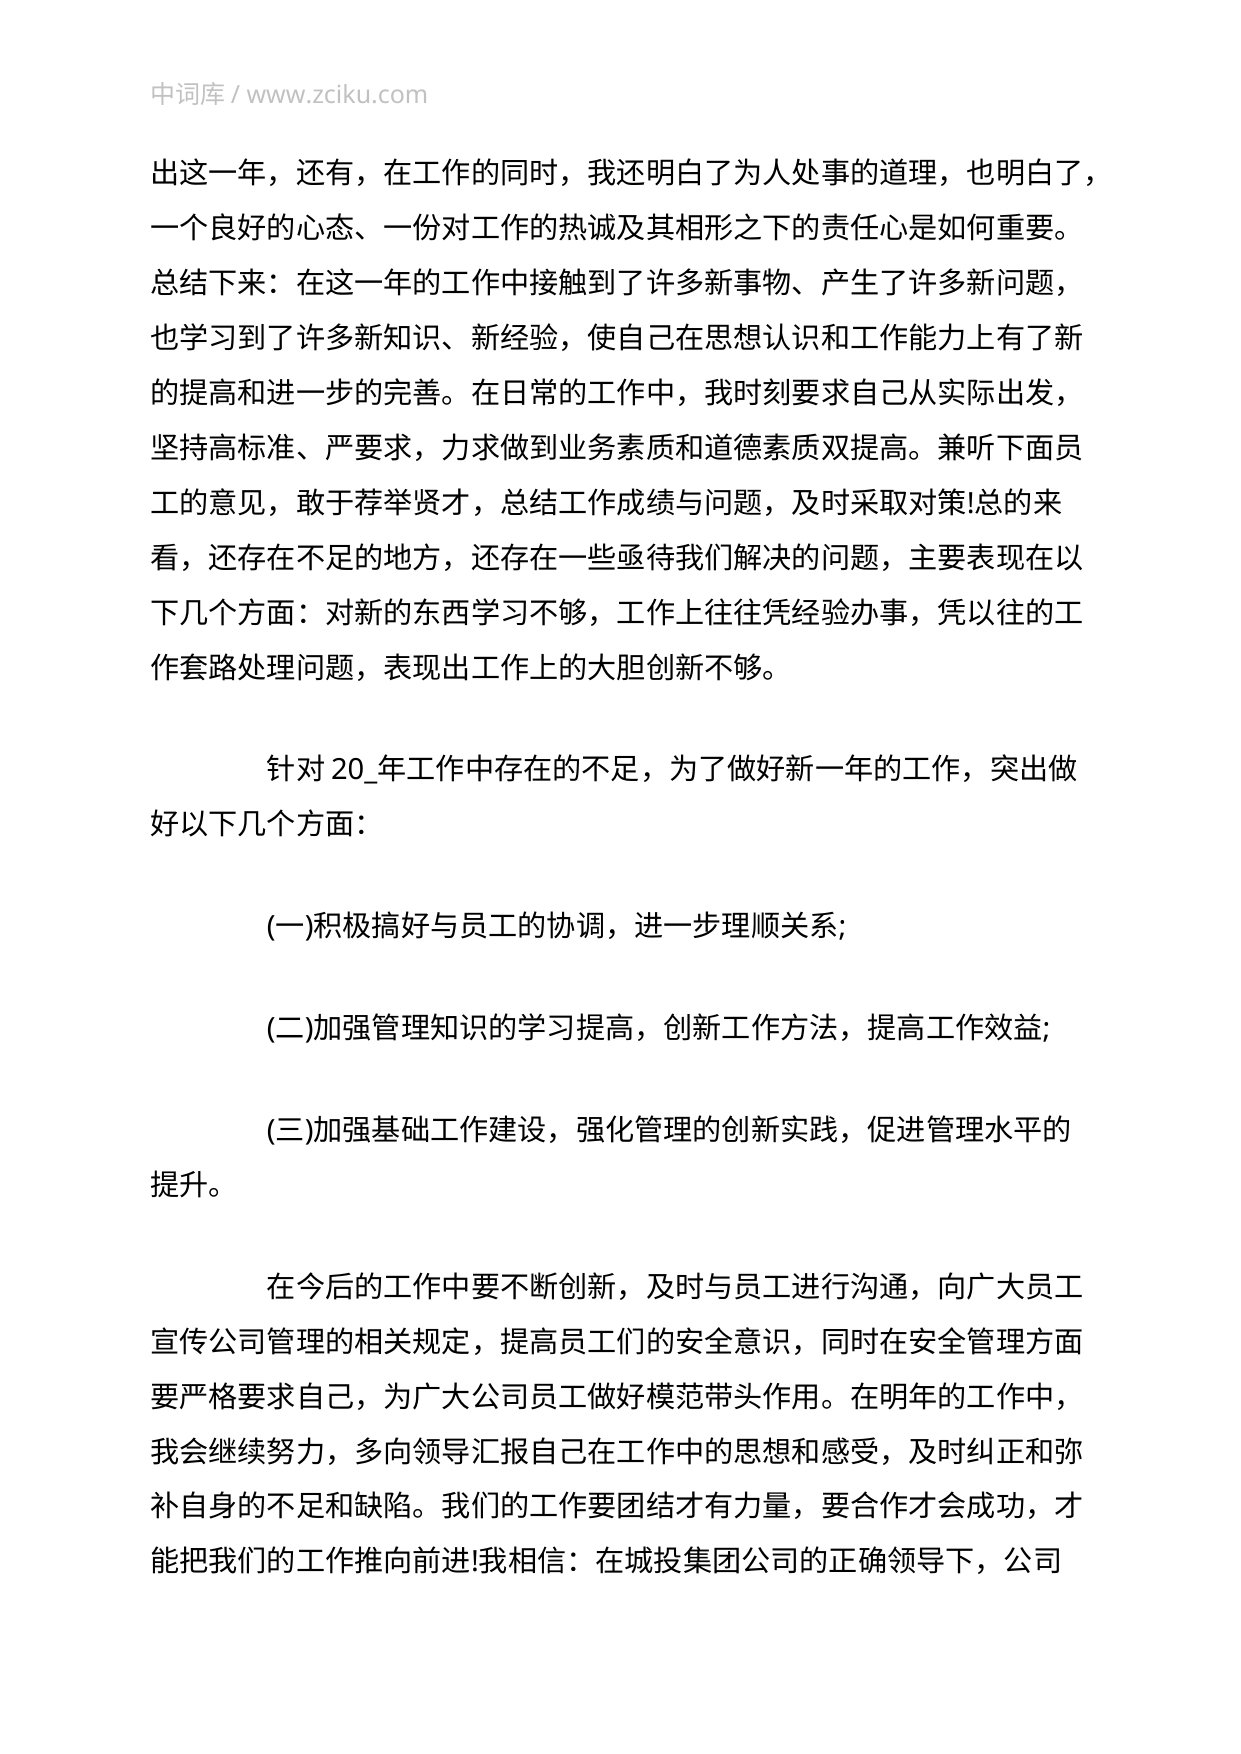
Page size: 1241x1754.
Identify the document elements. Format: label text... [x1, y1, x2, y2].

text 针对20_年工作中存在的不足，为了做好新一年的工作，突出做好以下几个方面： [150, 746, 1090, 843]
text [150, 1263, 1090, 1580]
text (三)加强基础工作建设，强化管理的创新实践，促进管理水平的提升。 [150, 1107, 1090, 1204]
text (一)积极搞好与员工的协调，进一步理顺关系; [150, 903, 1090, 945]
text (二)加强管理知识的学习提高，创新工作方法，提高工作效益; [150, 1005, 1090, 1047]
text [150, 150, 1090, 686]
